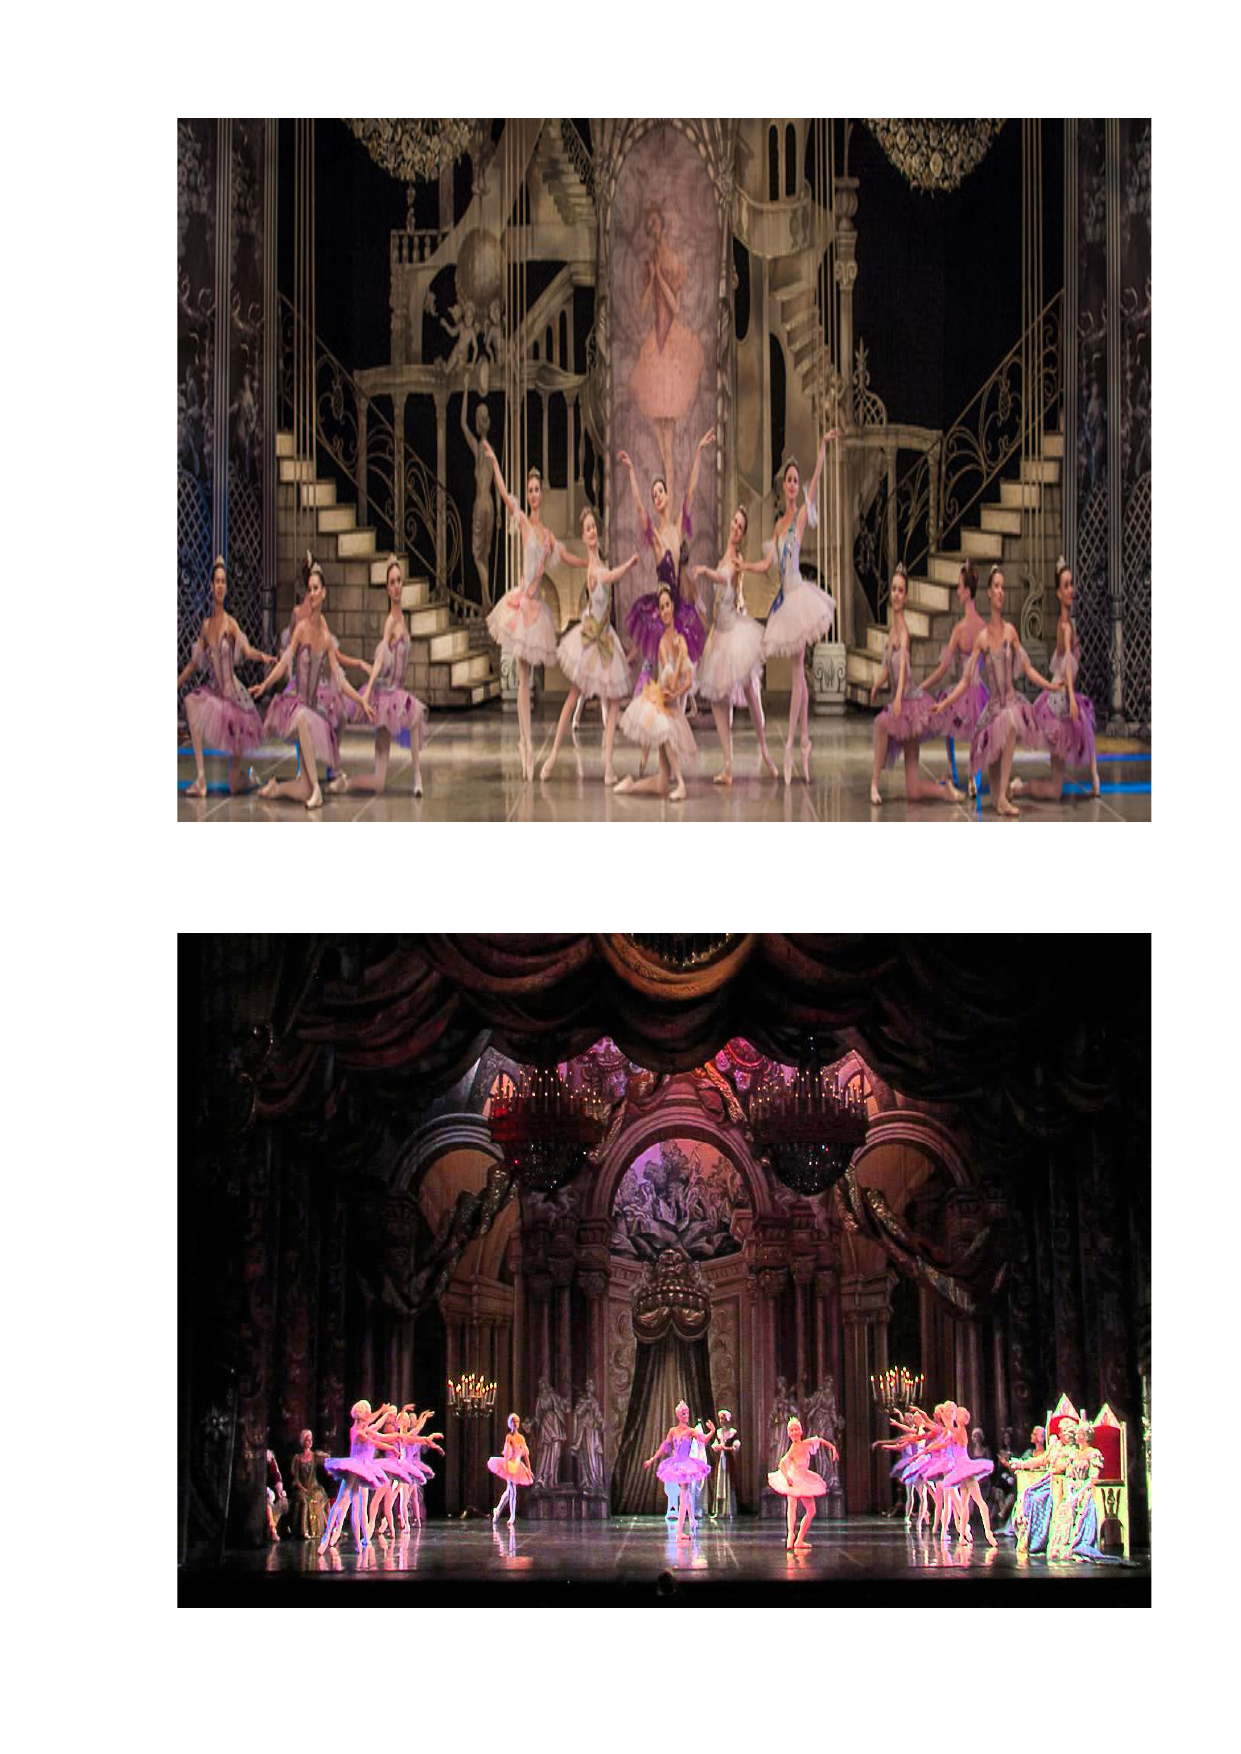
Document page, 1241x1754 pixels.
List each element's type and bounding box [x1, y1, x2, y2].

picture [177, 118, 1152, 822]
picture [177, 933, 1152, 1608]
